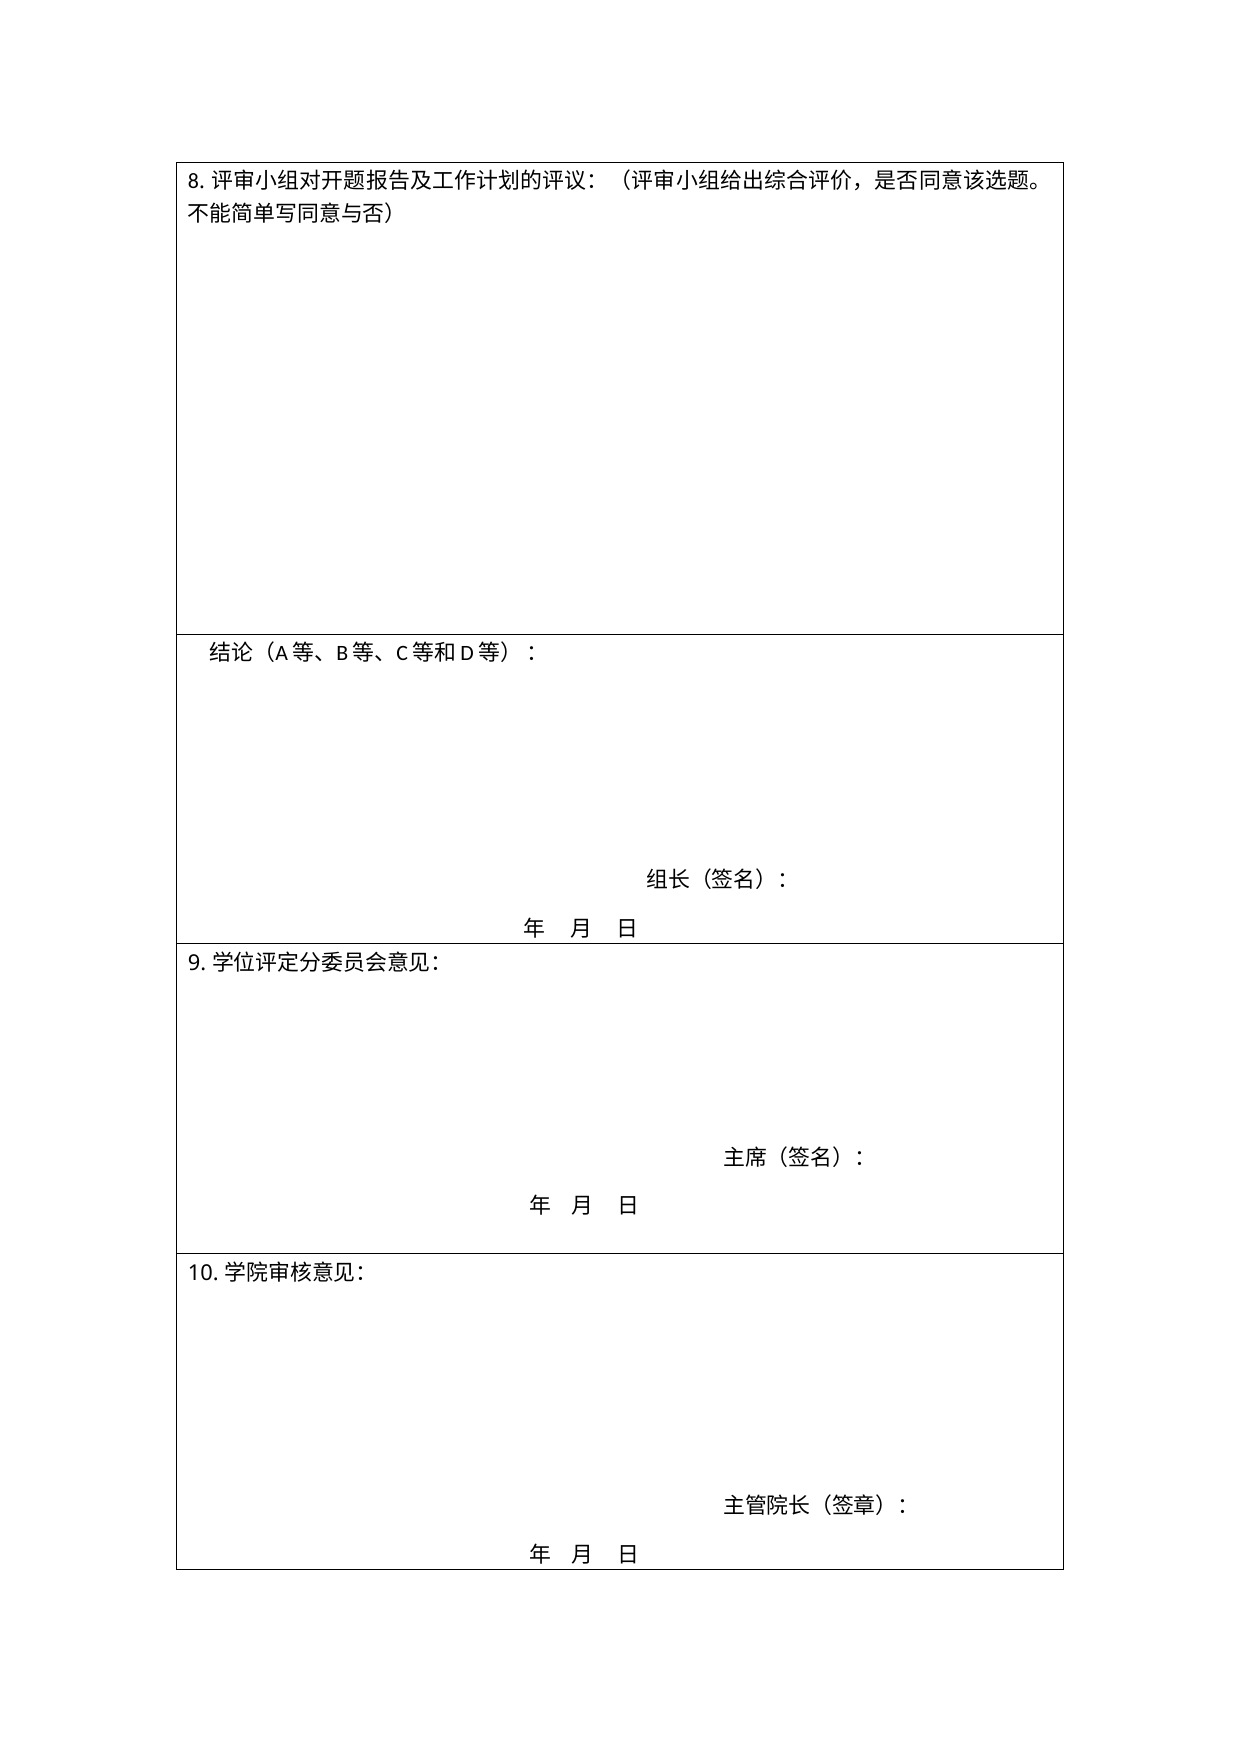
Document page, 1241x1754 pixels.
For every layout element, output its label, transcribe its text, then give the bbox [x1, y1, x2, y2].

table_cell 学位评定分委员会意见： 主席（签名）： 年 月 日 [177, 944, 1063, 1253]
table_cell 结论（A等、B等、C等和D等） ： 组长（签名）： 年 月 日 [177, 635, 1063, 943]
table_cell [177, 1254, 1063, 1569]
table_cell 8. 评审小组对开题报告及工作计划的评议：（评审小组给出综合评价，是否同意该选题。不能简单写同意与否） [177, 163, 1063, 633]
